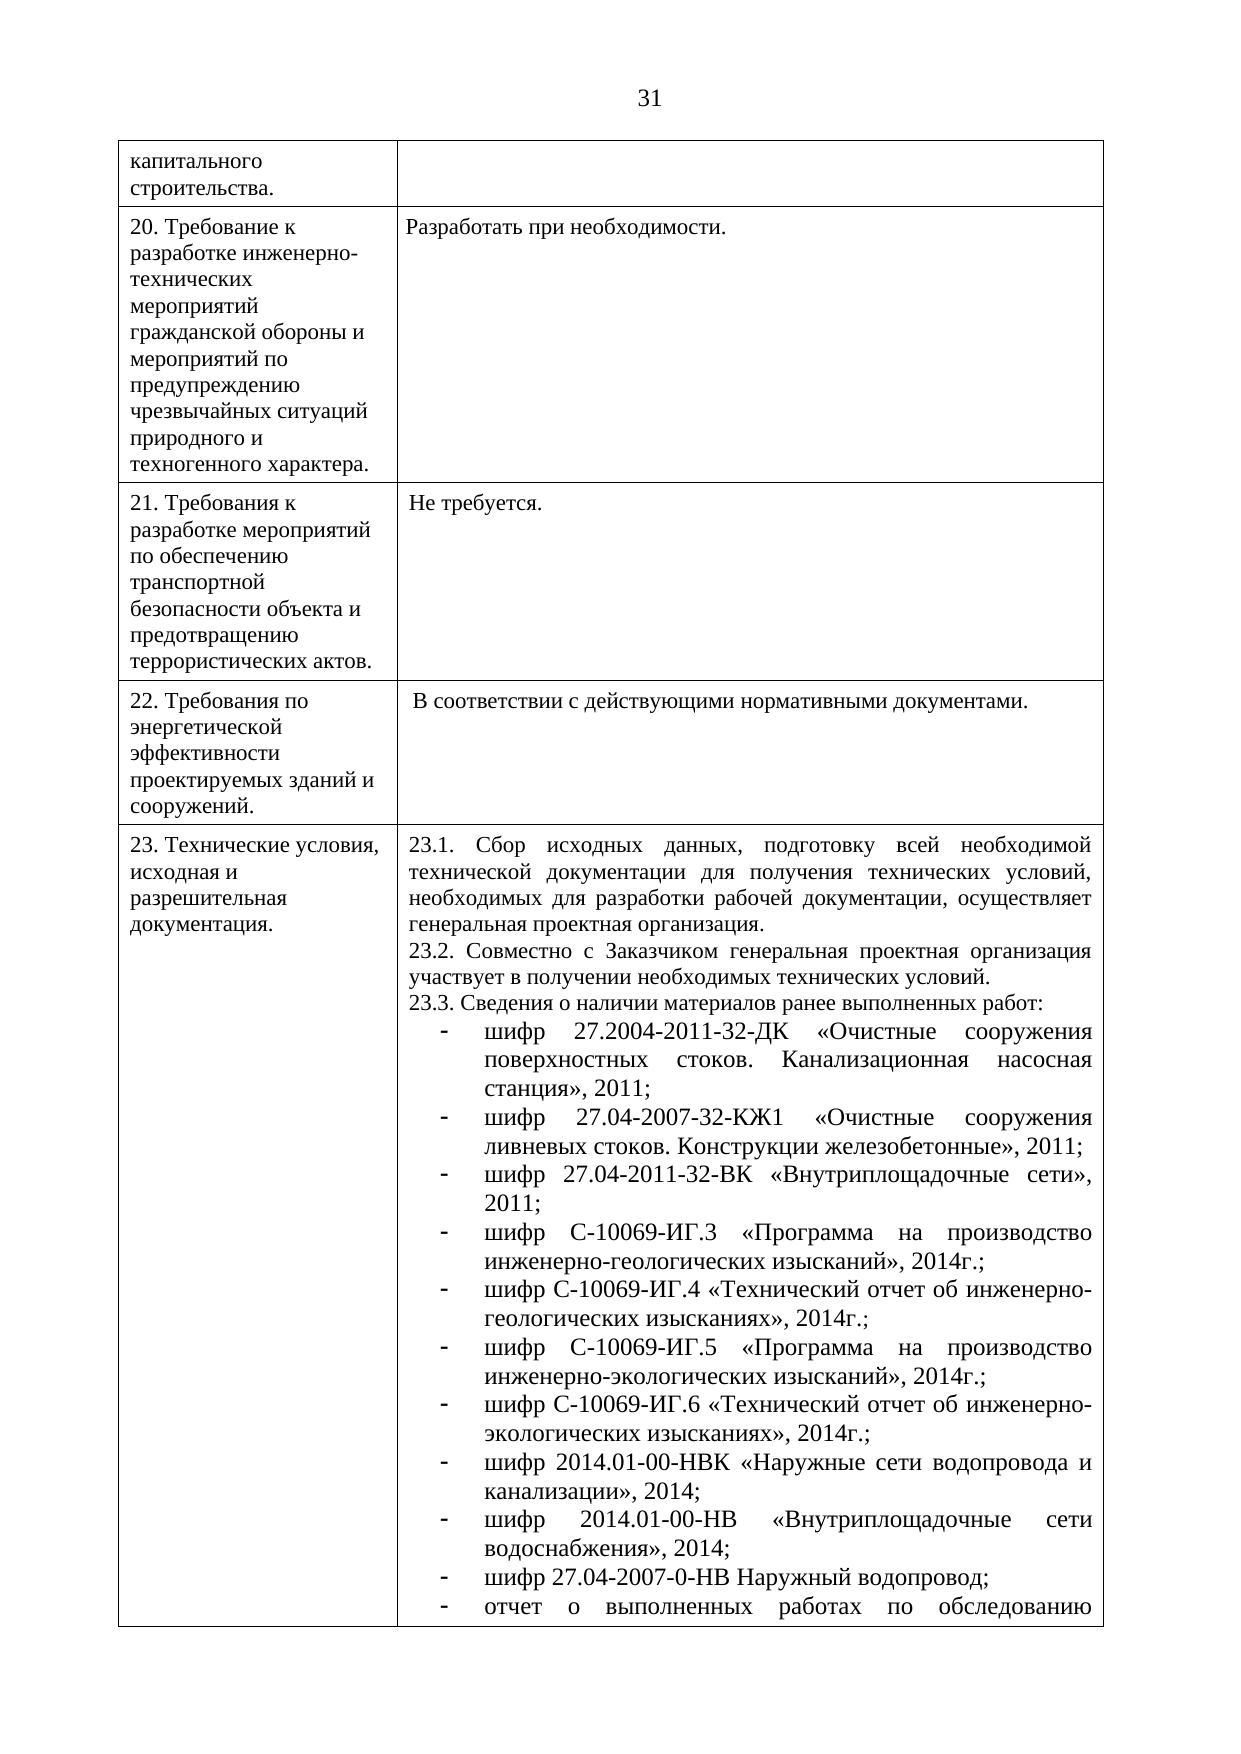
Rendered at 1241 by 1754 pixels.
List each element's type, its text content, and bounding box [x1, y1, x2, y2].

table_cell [398, 141, 1103, 206]
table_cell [119, 825, 397, 1626]
table_cell Разработать при необходимости. [398, 207, 1103, 482]
table_cell 22. Требования по энергетической эффективности проектируемых зданий и сооружений. [119, 681, 397, 824]
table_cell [398, 825, 1103, 1626]
table_cell 21. Требования к разработке мероприятий по обеспечению транспортной безопасности объекта и предотвращению террористических актов. [119, 483, 397, 680]
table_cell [119, 141, 397, 206]
table_cell В соответствии с действующими нормативными документами. [398, 681, 1103, 824]
table_cell 20. Требование к разработке инженерно-технических мероприятий гражданской обороны и мероприятий по предупреждению чрезвычайных ситуаций природного и техногенного характера. [119, 207, 397, 482]
table_cell Не требуется. [398, 483, 1103, 680]
